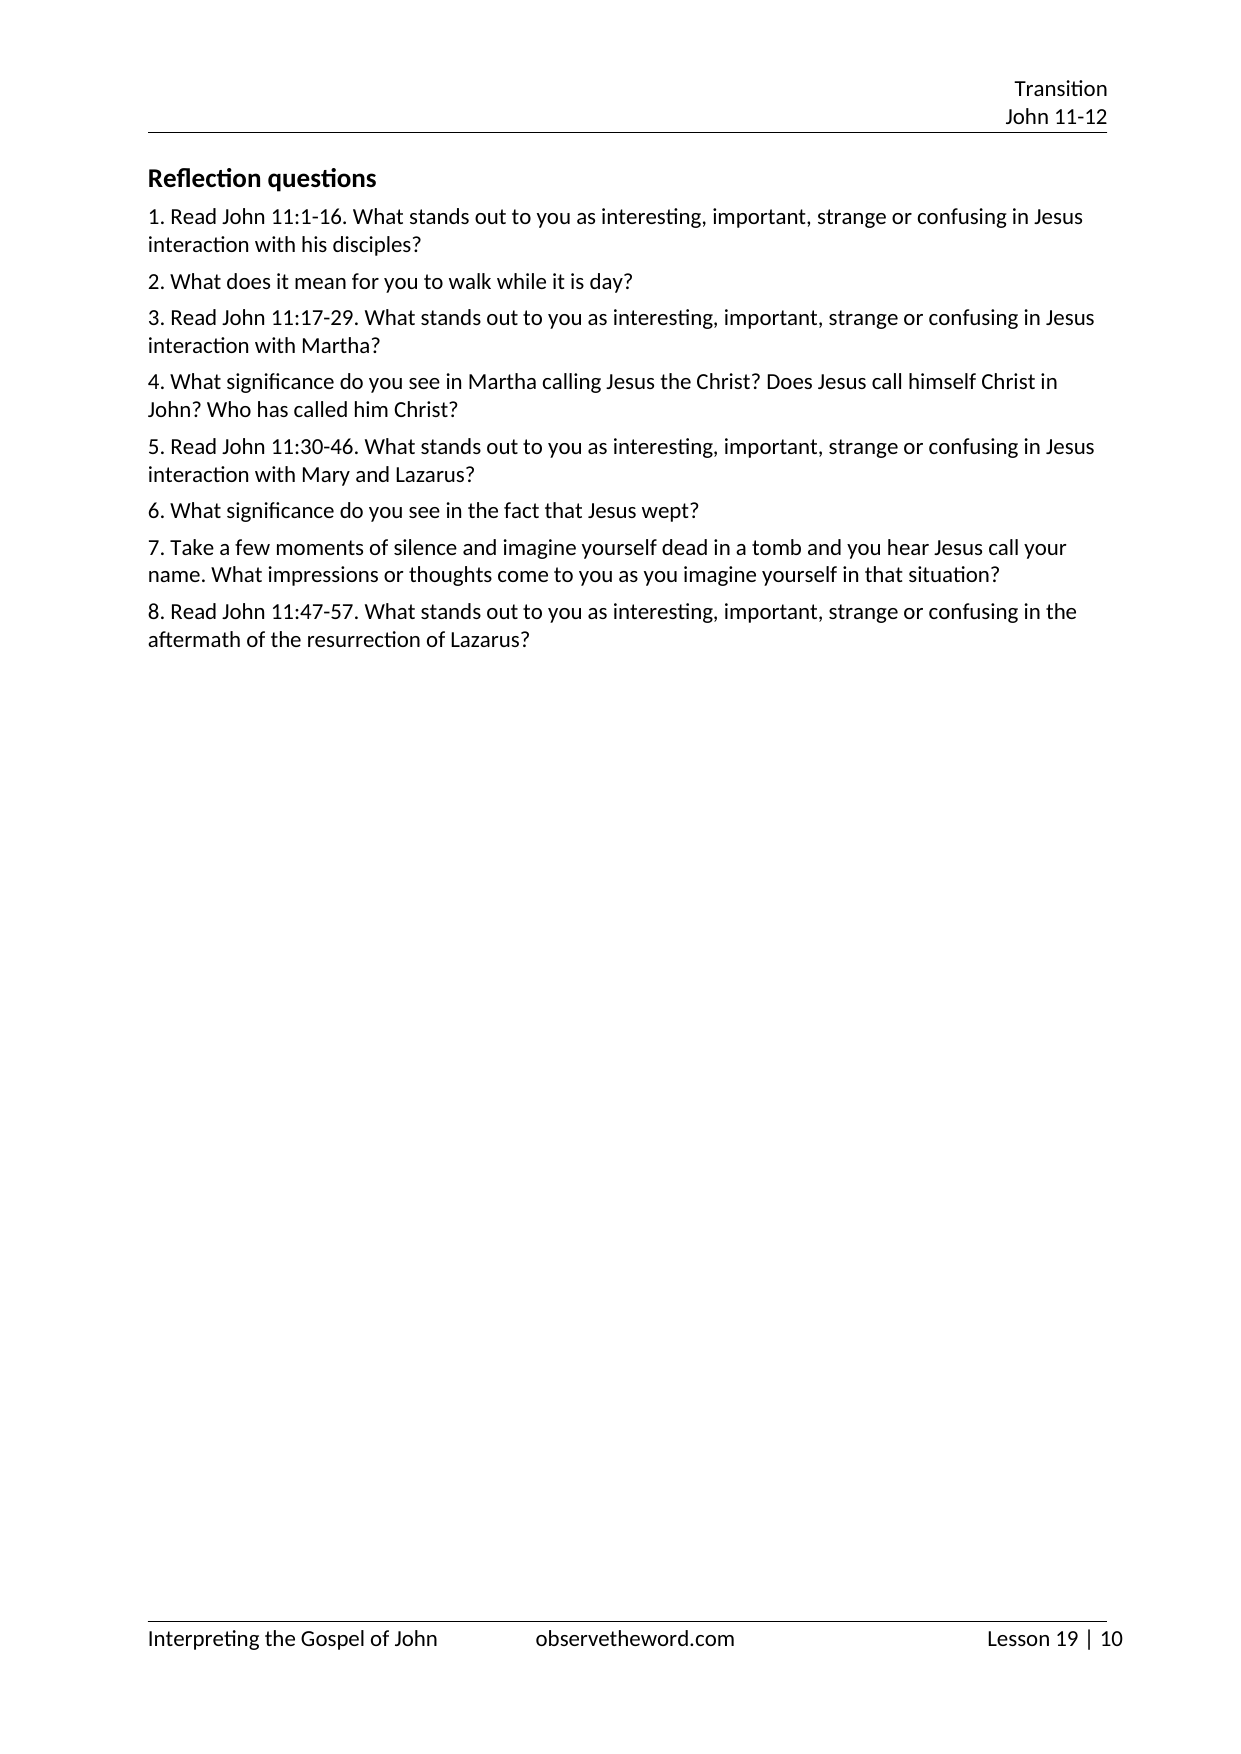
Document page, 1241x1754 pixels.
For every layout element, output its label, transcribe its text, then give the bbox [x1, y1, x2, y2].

text 4. What significance do you see in Martha calling Jesus the Christ? Does Jesus call himself Christ in John? Who has called him Christ? [148, 367, 1107, 423]
subtitle Reflection questions [148, 161, 1107, 194]
text 6. What significance do you see in the fact that Jesus wept? [148, 496, 1107, 524]
text 1. Read John 11:1-16. What stands out to you as interesting, important, strange or confusing in Jesus interaction with his disciples? [148, 202, 1107, 258]
text 5. Read John 11:30-46. What stands out to you as interesting, important, strange or confusing in Jesus interaction with Mary and Lazarus? [148, 432, 1107, 488]
text 8. Read John 11:47-57. What stands out to you as interesting, important, strange or confusing in the aftermath of the resurrection of Lazarus? [148, 597, 1107, 653]
text 3. Read John 11:17-29. What stands out to you as interesting, important, strange or confusing in Jesus interaction with Martha? [148, 303, 1107, 359]
text 2. What does it mean for you to walk while it is day? [148, 267, 1107, 295]
text 7. Take a few moments of silence and imagine yourself dead in a tomb and you hear Jesus call your name. What impressions or thoughts come to you as you imagine yourself in that situation? [148, 533, 1107, 589]
